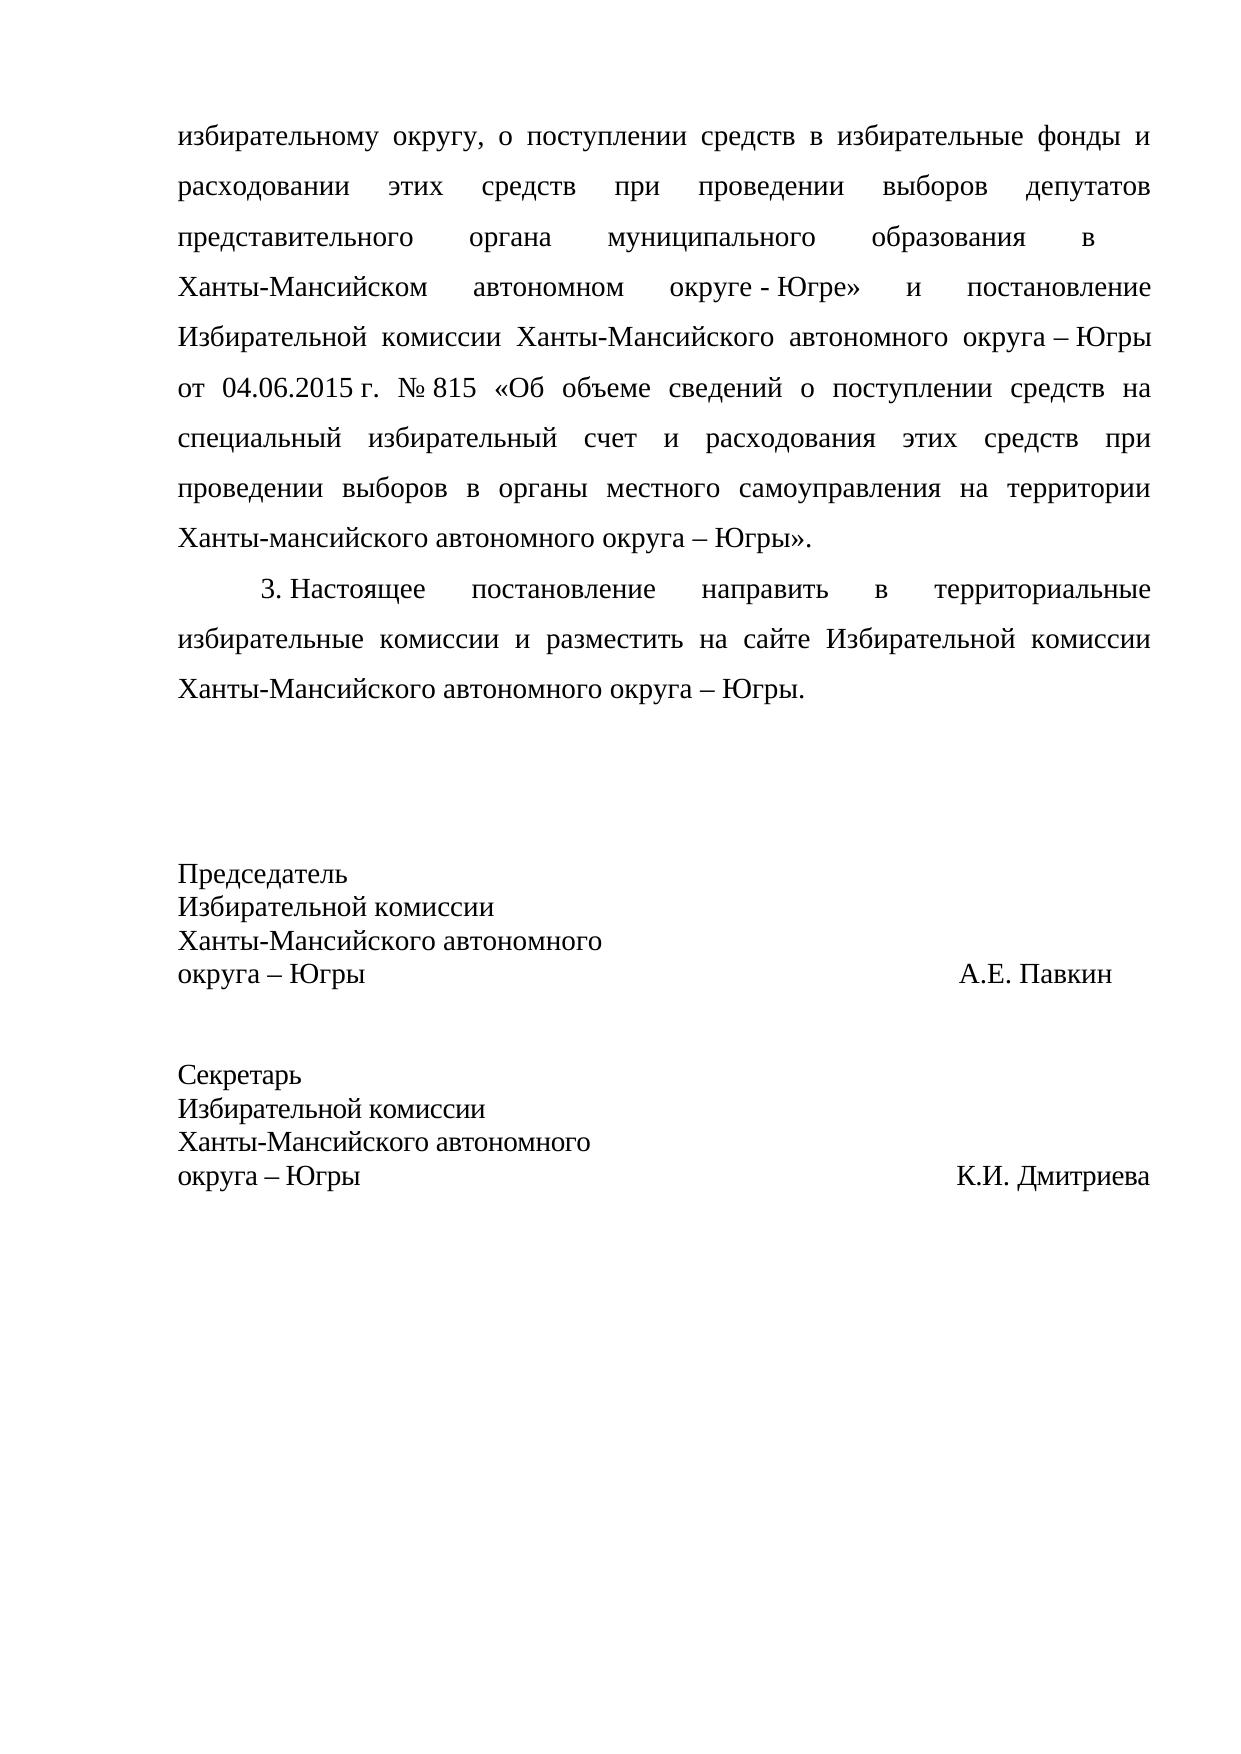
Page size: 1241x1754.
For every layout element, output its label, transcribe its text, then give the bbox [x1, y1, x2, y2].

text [177, 118, 1152, 554]
text Ханты-Мансийского автономного [177, 1124, 1152, 1158]
text Председатель [177, 856, 1152, 889]
text Секретарь [177, 1057, 1152, 1091]
text Избирательной комиссии [177, 889, 1152, 923]
text 3. Настоящее постановление направить в территориальные избирательные комиссии и разместить на сайте Избирательной комиссии Ханты-Мансийского автономного округа – Югры. [177, 571, 1152, 705]
text округа – Югры К.И. Дмитриева [177, 1158, 1152, 1191]
text округа – Югры А.Е. Павкин [177, 957, 1152, 990]
text Избирательной комиссии [177, 1091, 1152, 1124]
text Ханты-Мансийского автономного [177, 923, 1152, 957]
